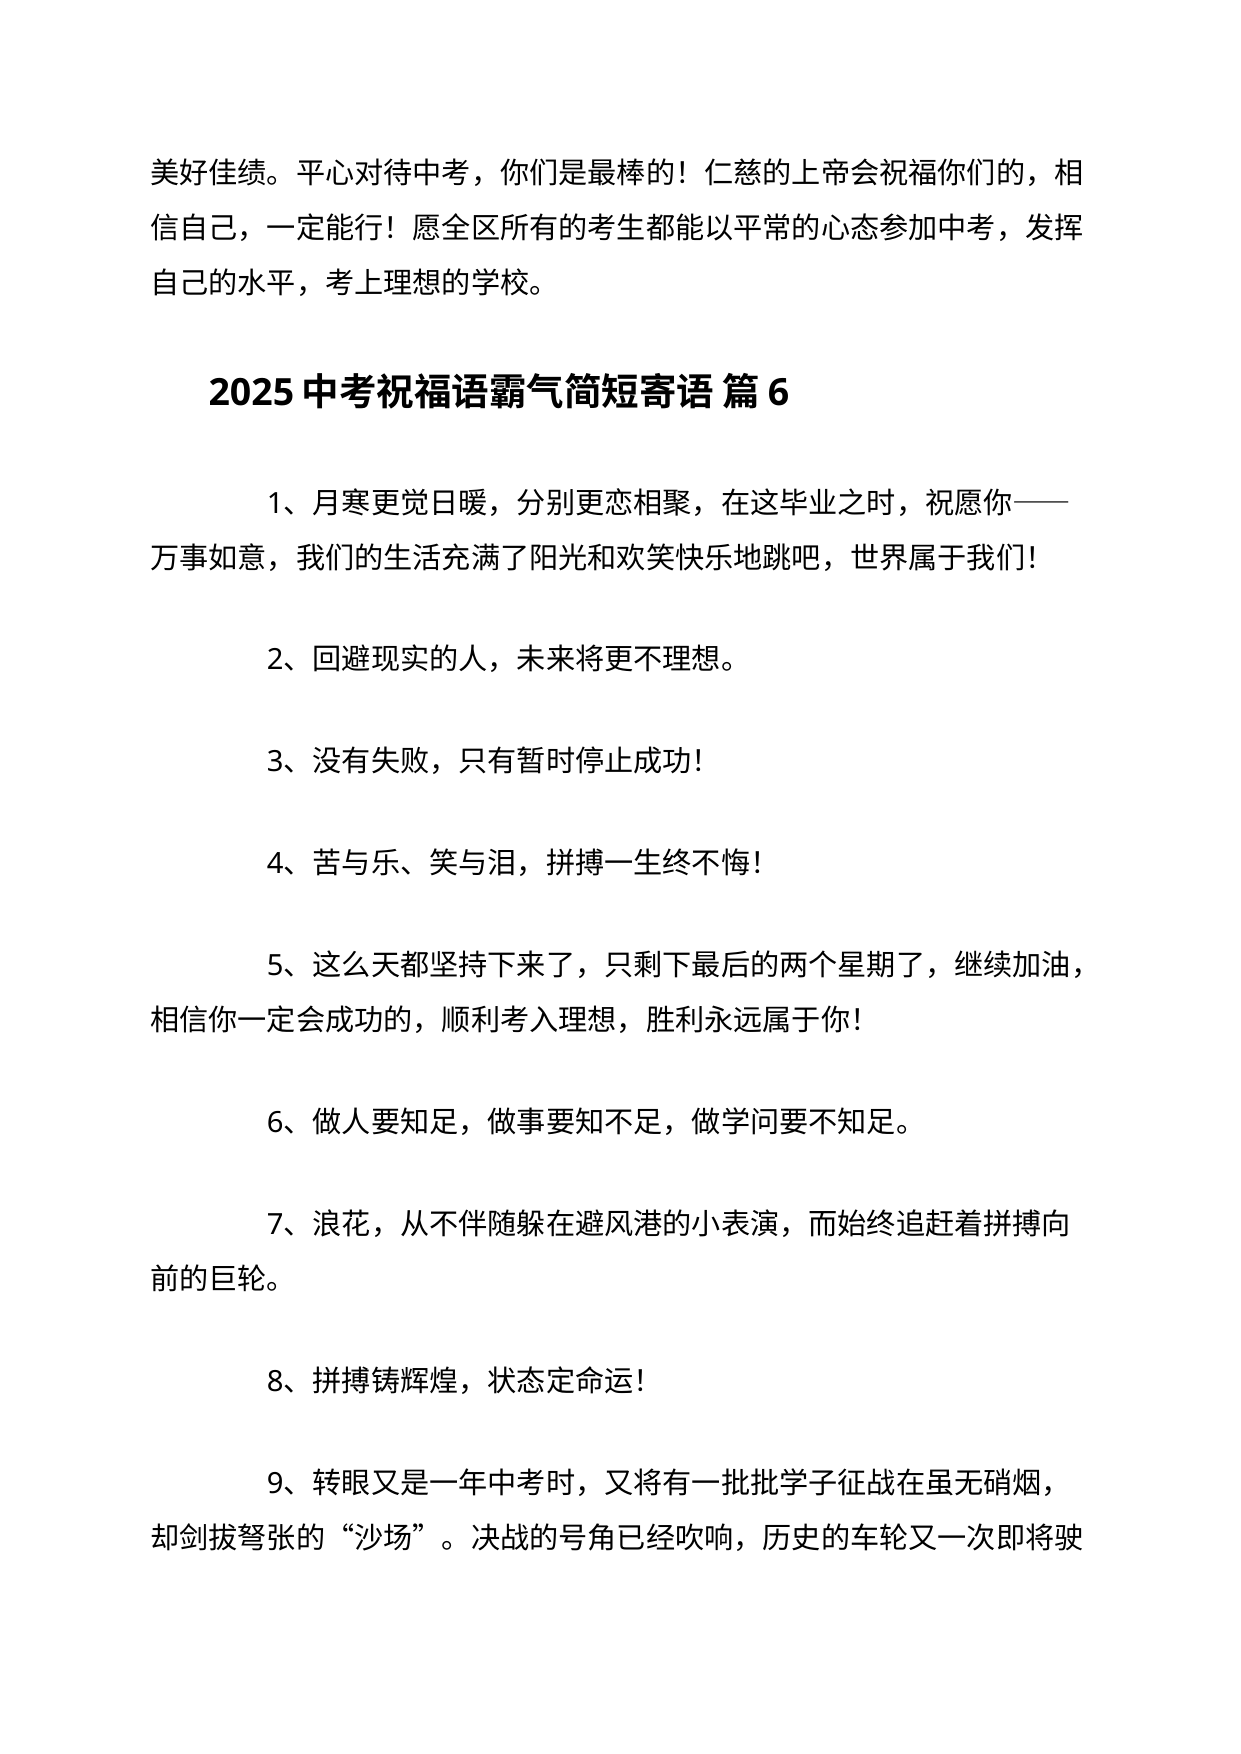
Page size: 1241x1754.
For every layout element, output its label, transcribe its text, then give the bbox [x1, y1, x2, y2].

text 8、拼搏铸辉煌，状态定命运！ [150, 1357, 1090, 1400]
text 7、浪花，从不伴随躲在避风港的小表演，而始终追赶着拼搏向前的巨轮。 [150, 1201, 1090, 1298]
text 5、这么天都坚持下来了，只剩下最后的两个星期了，继续加油，相信你一定会成功的，顺利考入理想，胜利永远属于你！ [150, 942, 1090, 1039]
text 1、月寒更觉日暖，分别更恋相聚，在这毕业之时，祝愿你——万事如意，我们的生活充满了阳光和欢笑快乐地跳吧，世界属于我们！ [150, 479, 1090, 576]
text 4、苦与乐、笑与泪，拼搏一生终不悔！ [150, 840, 1090, 882]
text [150, 150, 1090, 302]
text 2、回避现实的人，未来将更不理想。 [150, 636, 1090, 678]
text 2025中考祝福语霸气简短寄语 篇6 [150, 362, 1090, 416]
text 6、做人要知足，做事要知不足，做学问要不知足。 [150, 1099, 1090, 1141]
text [150, 1459, 1090, 1557]
text 3、没有失败，只有暂时停止成功！ [150, 738, 1090, 780]
